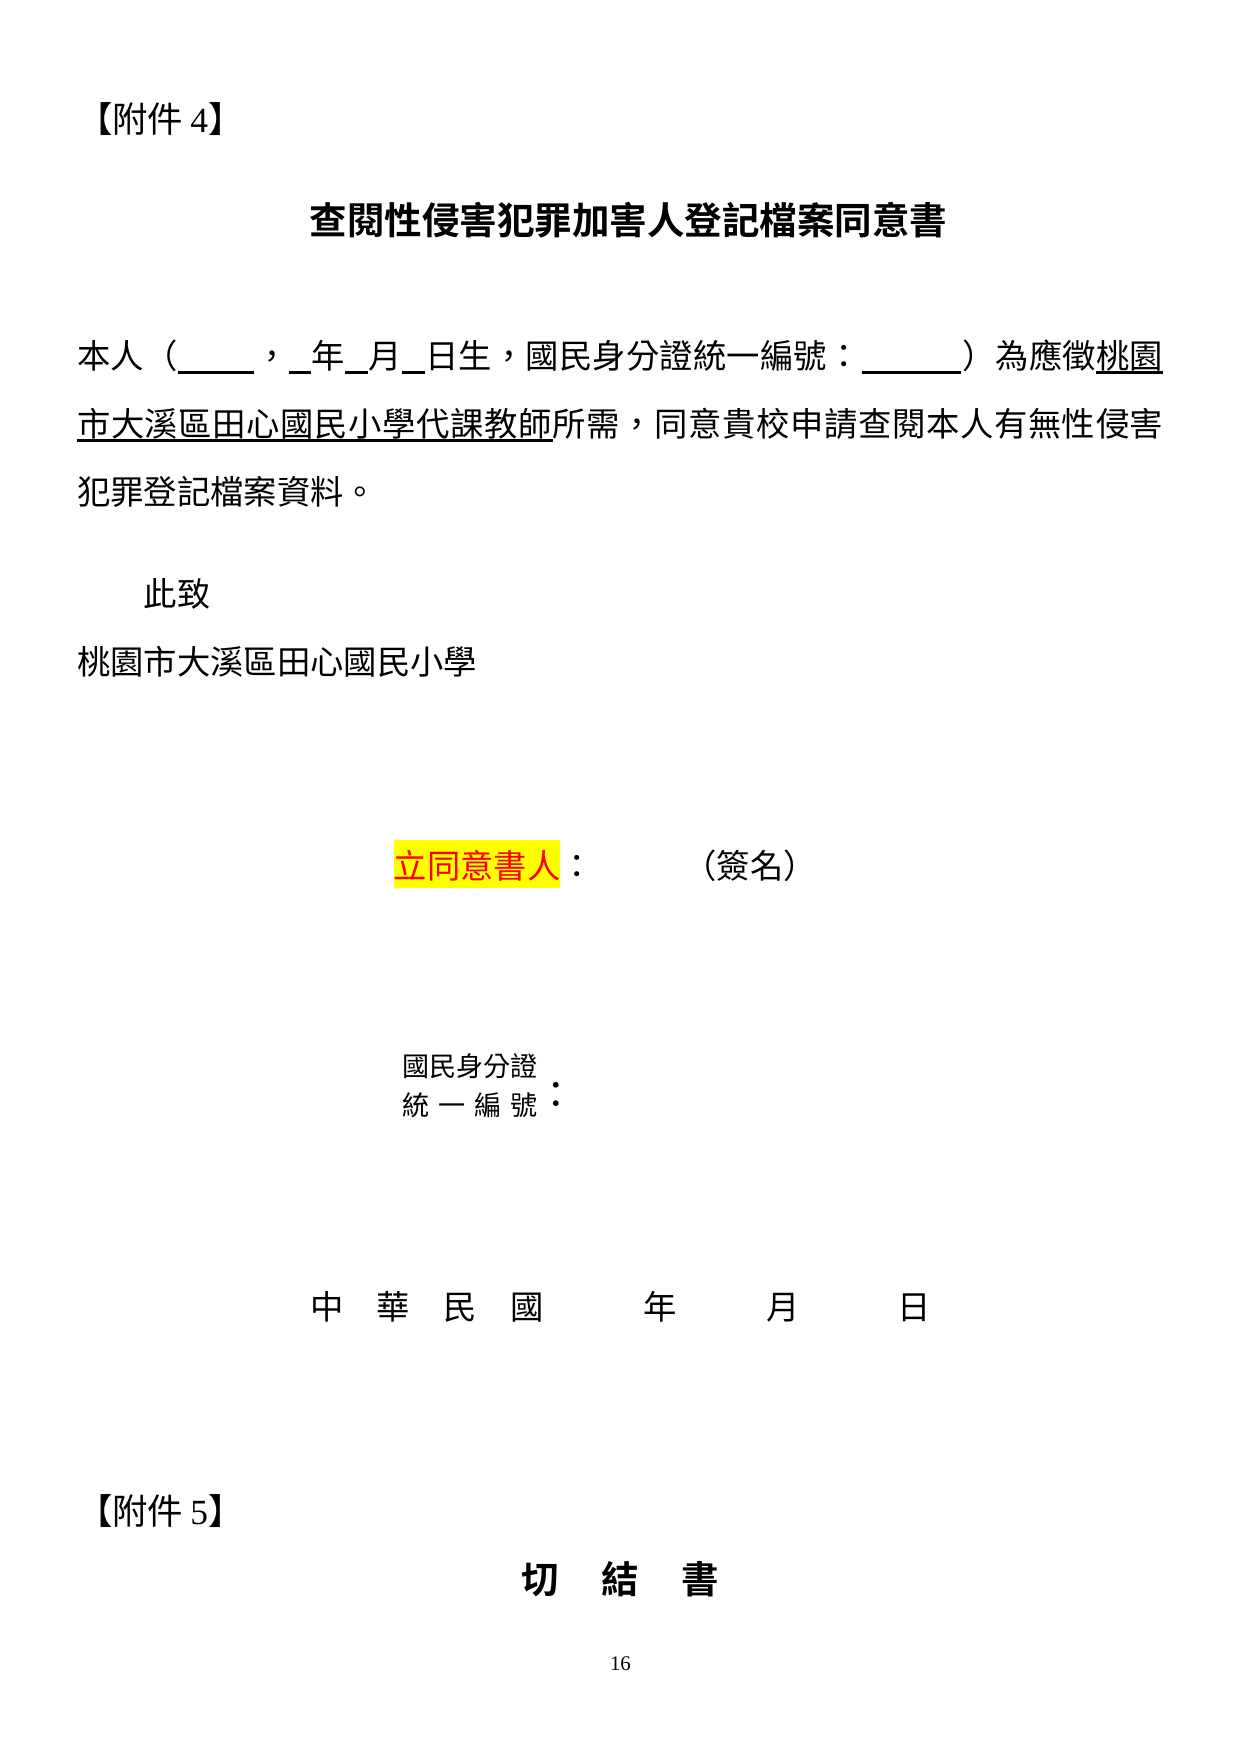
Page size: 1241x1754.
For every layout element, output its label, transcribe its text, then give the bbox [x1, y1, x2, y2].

text 此致 [77, 558, 1163, 626]
text 查閱性侵害犯罪加害人登記檔案同意書 [77, 184, 1179, 252]
text 本人（ ， 年 月 日生，國民身分證統一編號： ）為應徵桃園市大溪區田心國民小學代課教師所需，同意貴校申請查閱本人有無性侵害犯罪登記檔案資料。 [77, 320, 1163, 524]
text 立同意書人： （簽名） [77, 830, 1163, 898]
text 【附件5】 [77, 1475, 1163, 1543]
text 國民身分證統一編號： [77, 1033, 1163, 1135]
text 【附件4】 [77, 83, 1163, 151]
text 中 華 民 國 年 月 日 [77, 1271, 1163, 1339]
text 切 結 書 [77, 1543, 1163, 1611]
text 桃園市大溪區田心國民小學 [77, 626, 1163, 694]
